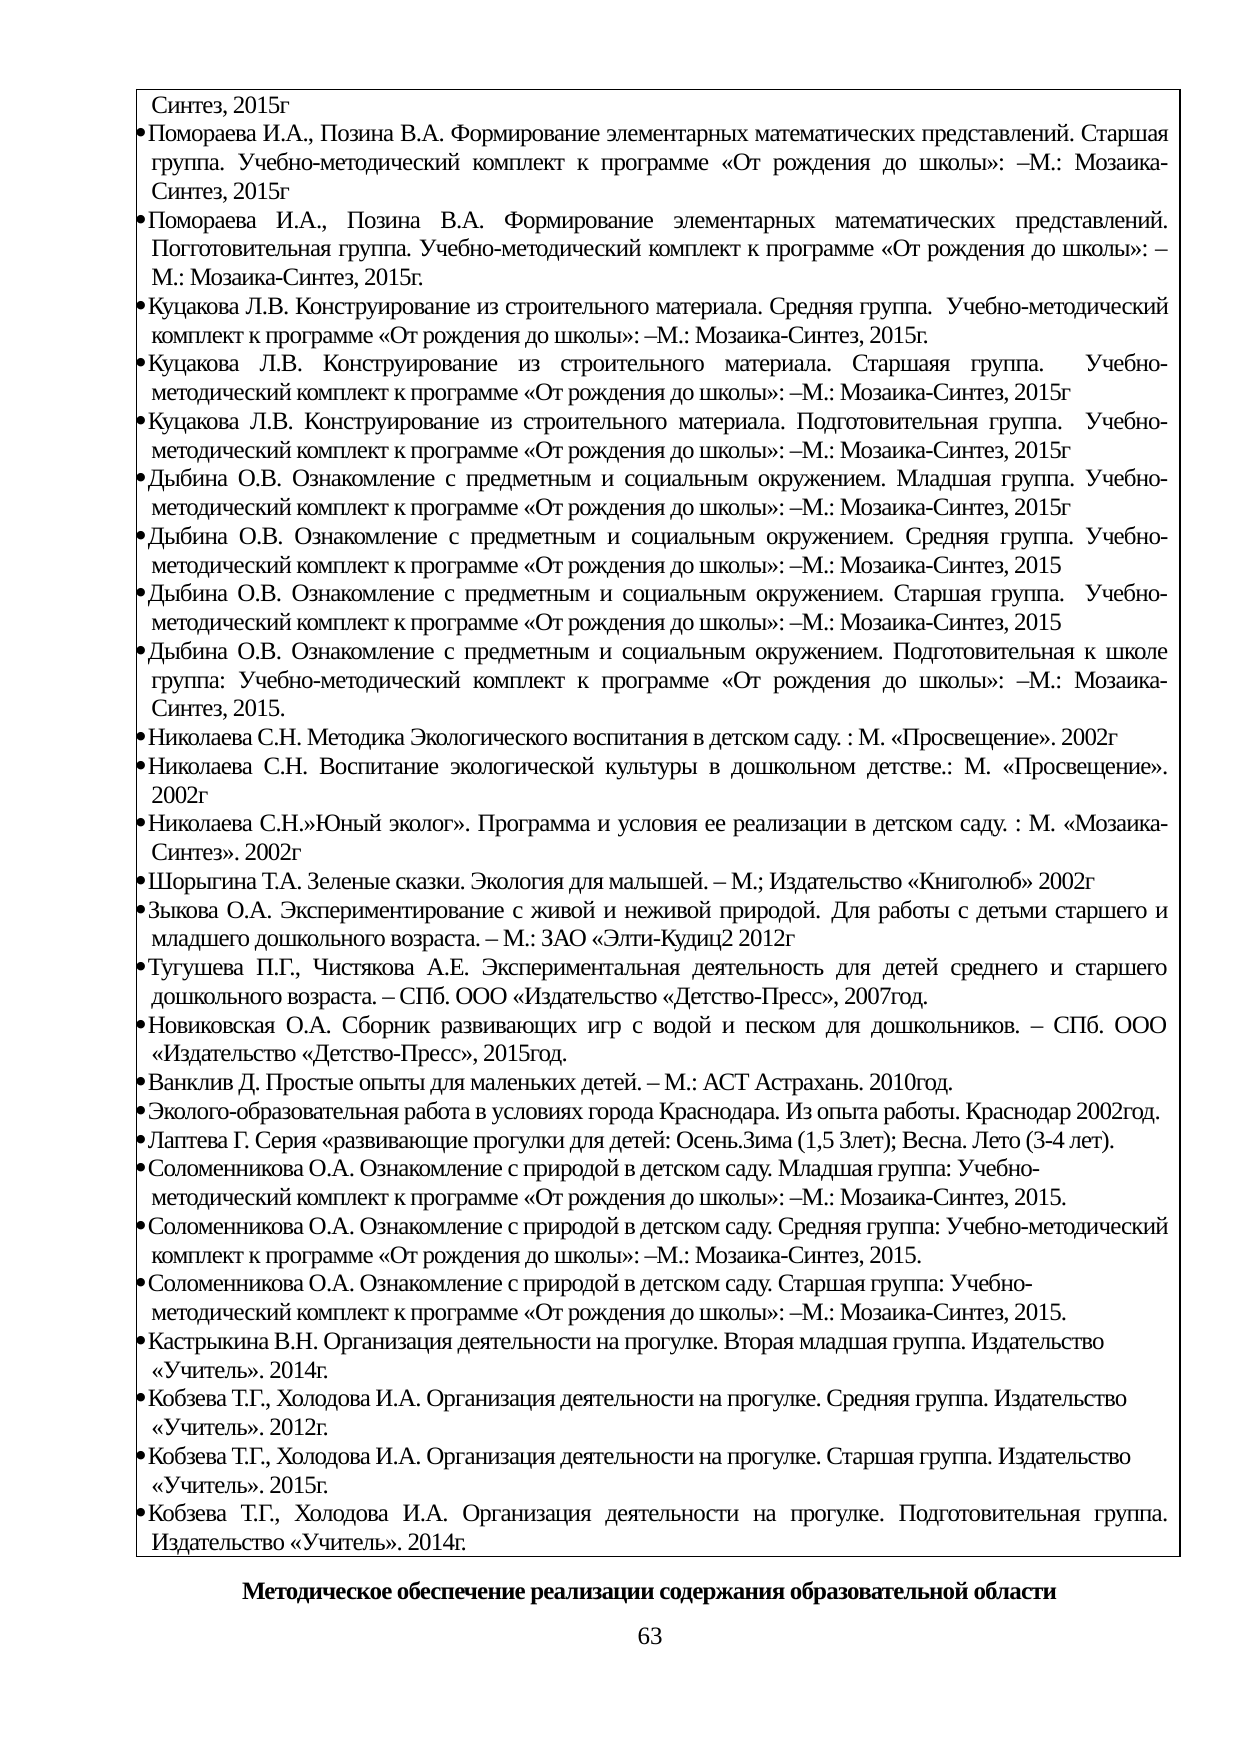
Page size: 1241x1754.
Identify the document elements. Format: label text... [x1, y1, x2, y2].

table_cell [137, 90, 1179, 1556]
text Методическое обеспечение реализации содержания образовательной области [148, 1576, 1152, 1605]
